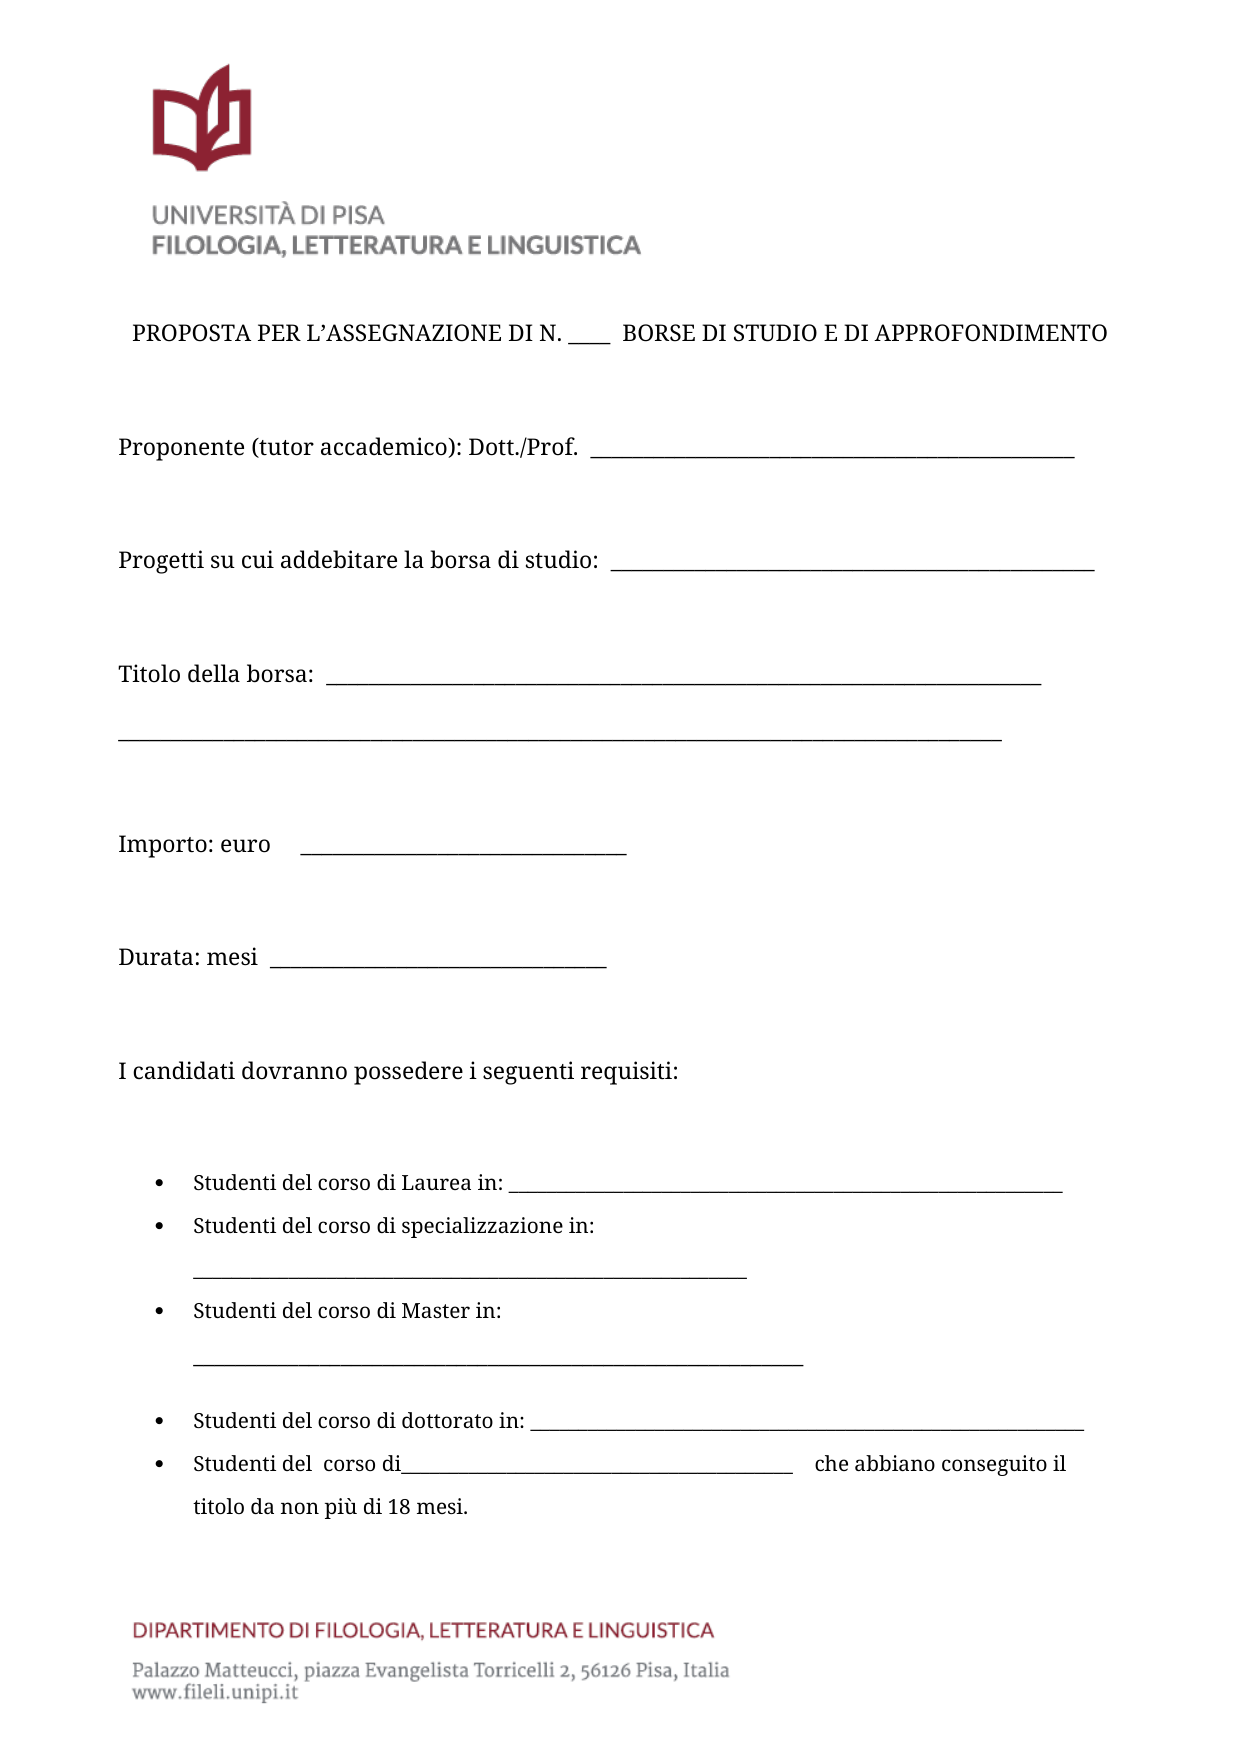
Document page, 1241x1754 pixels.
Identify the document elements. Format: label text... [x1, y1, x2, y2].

text ____________________________________________________________________________________ [118, 714, 1122, 746]
text Progetti su cui addebitare la borsa di studio: ______________________________________________ [118, 544, 1122, 575]
text Proponente (tutor accademico): Dott./Prof. ______________________________________________ [118, 430, 1122, 462]
text PROPOSTA PER L’ASSEGNAZIONE DI N. ____ BORSE DI STUDIO E DI APPROFONDIMENTO [118, 317, 1122, 348]
list Studenti del corso di dottorato in: __________________________________________________________ [156, 1407, 1122, 1435]
text Importo: euro _______________________________ [118, 828, 1122, 859]
text I candidati dovranno possedere i seguenti requisiti: [118, 1055, 1122, 1086]
list Studenti del corso di specializzazione in: __________________________________________________________ [156, 1211, 1122, 1282]
text Durata: mesi ________________________________ [118, 941, 1122, 973]
list Studenti del corso di Master in: [156, 1296, 1122, 1325]
text __________________________________________________________ [193, 1339, 1122, 1370]
text Titolo della borsa: ____________________________________________________________________ [118, 657, 1122, 689]
list Studenti del corso di Laurea in: __________________________________________________________ [156, 1168, 1122, 1197]
list Studenti del corso di_________________________________________ che abbiano conseguito il titolo da non più di 18 mesi. [156, 1449, 1122, 1520]
picture [118, 29, 676, 289]
